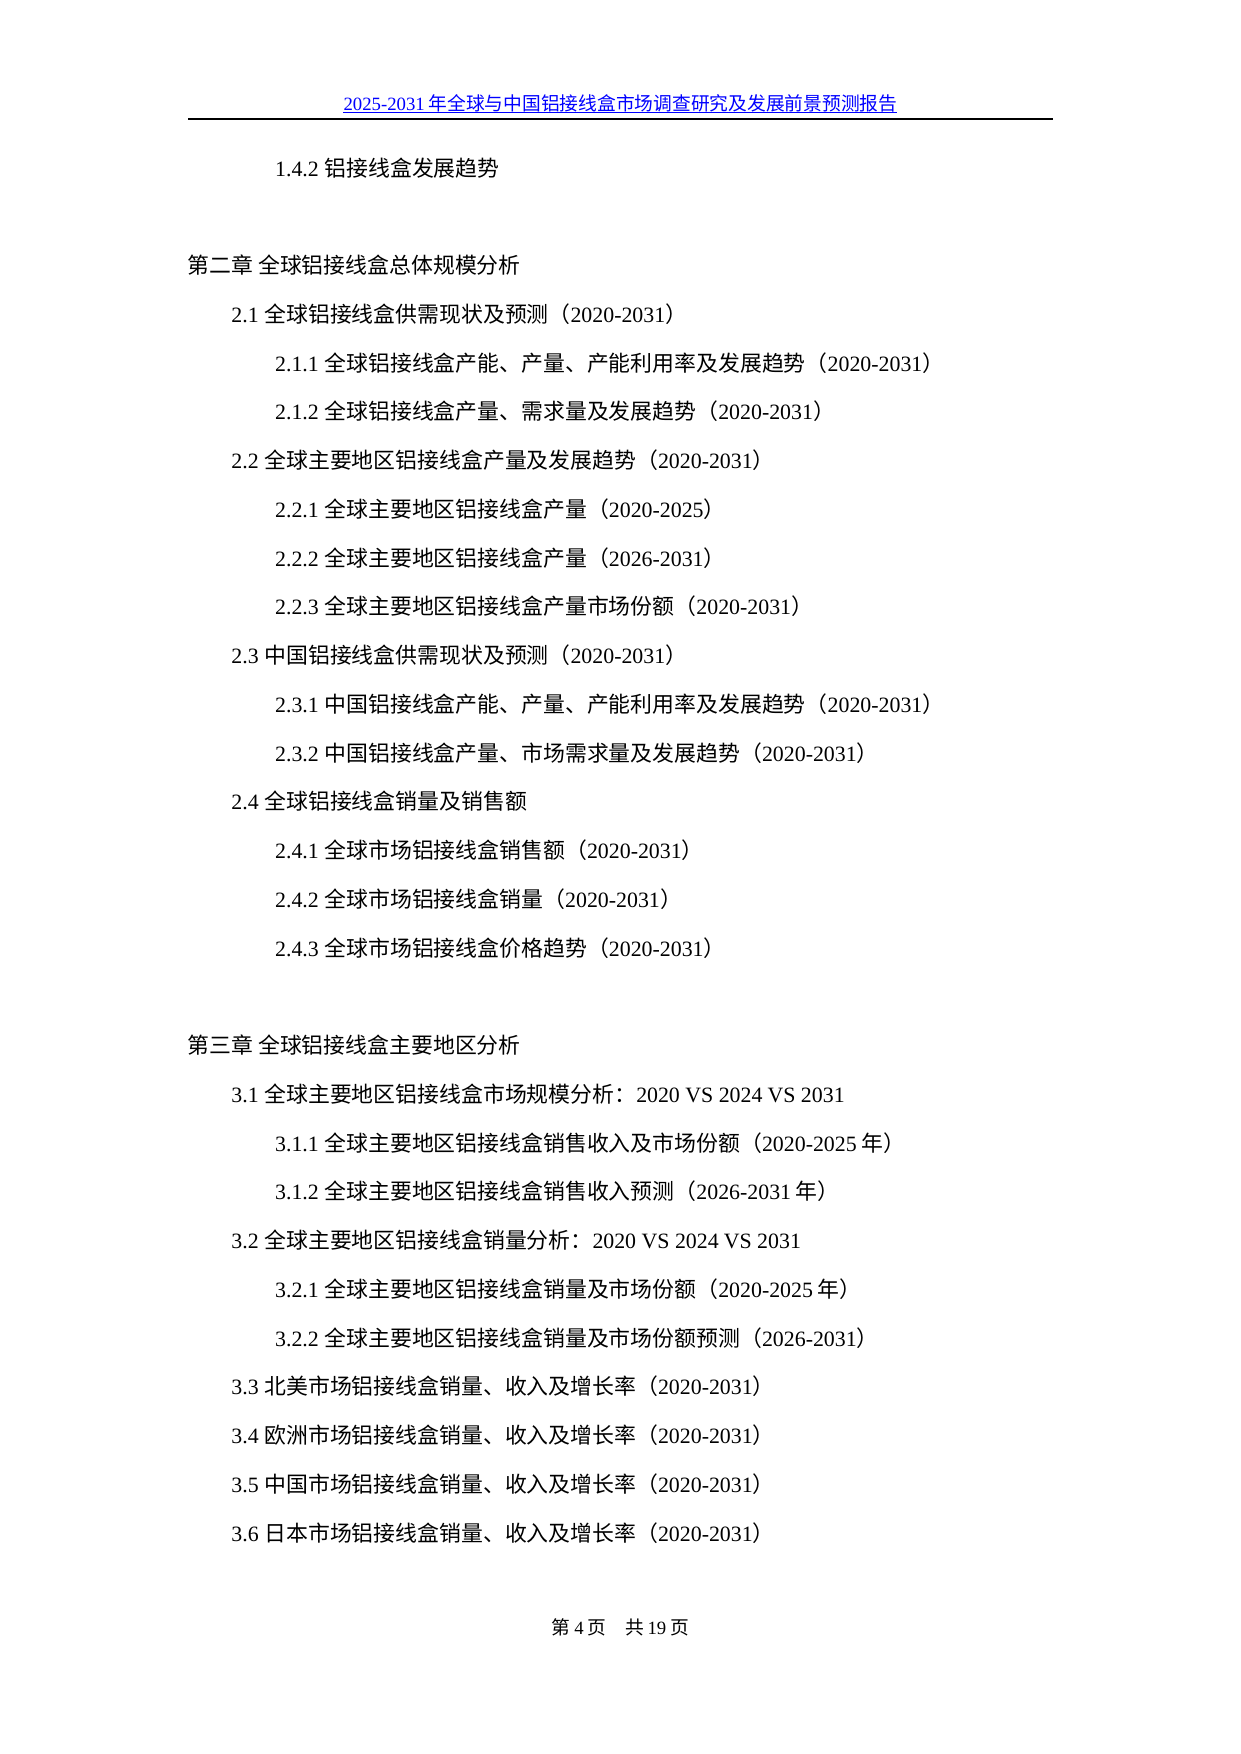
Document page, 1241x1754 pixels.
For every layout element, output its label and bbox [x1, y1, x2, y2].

text [187, 150, 1053, 1548]
